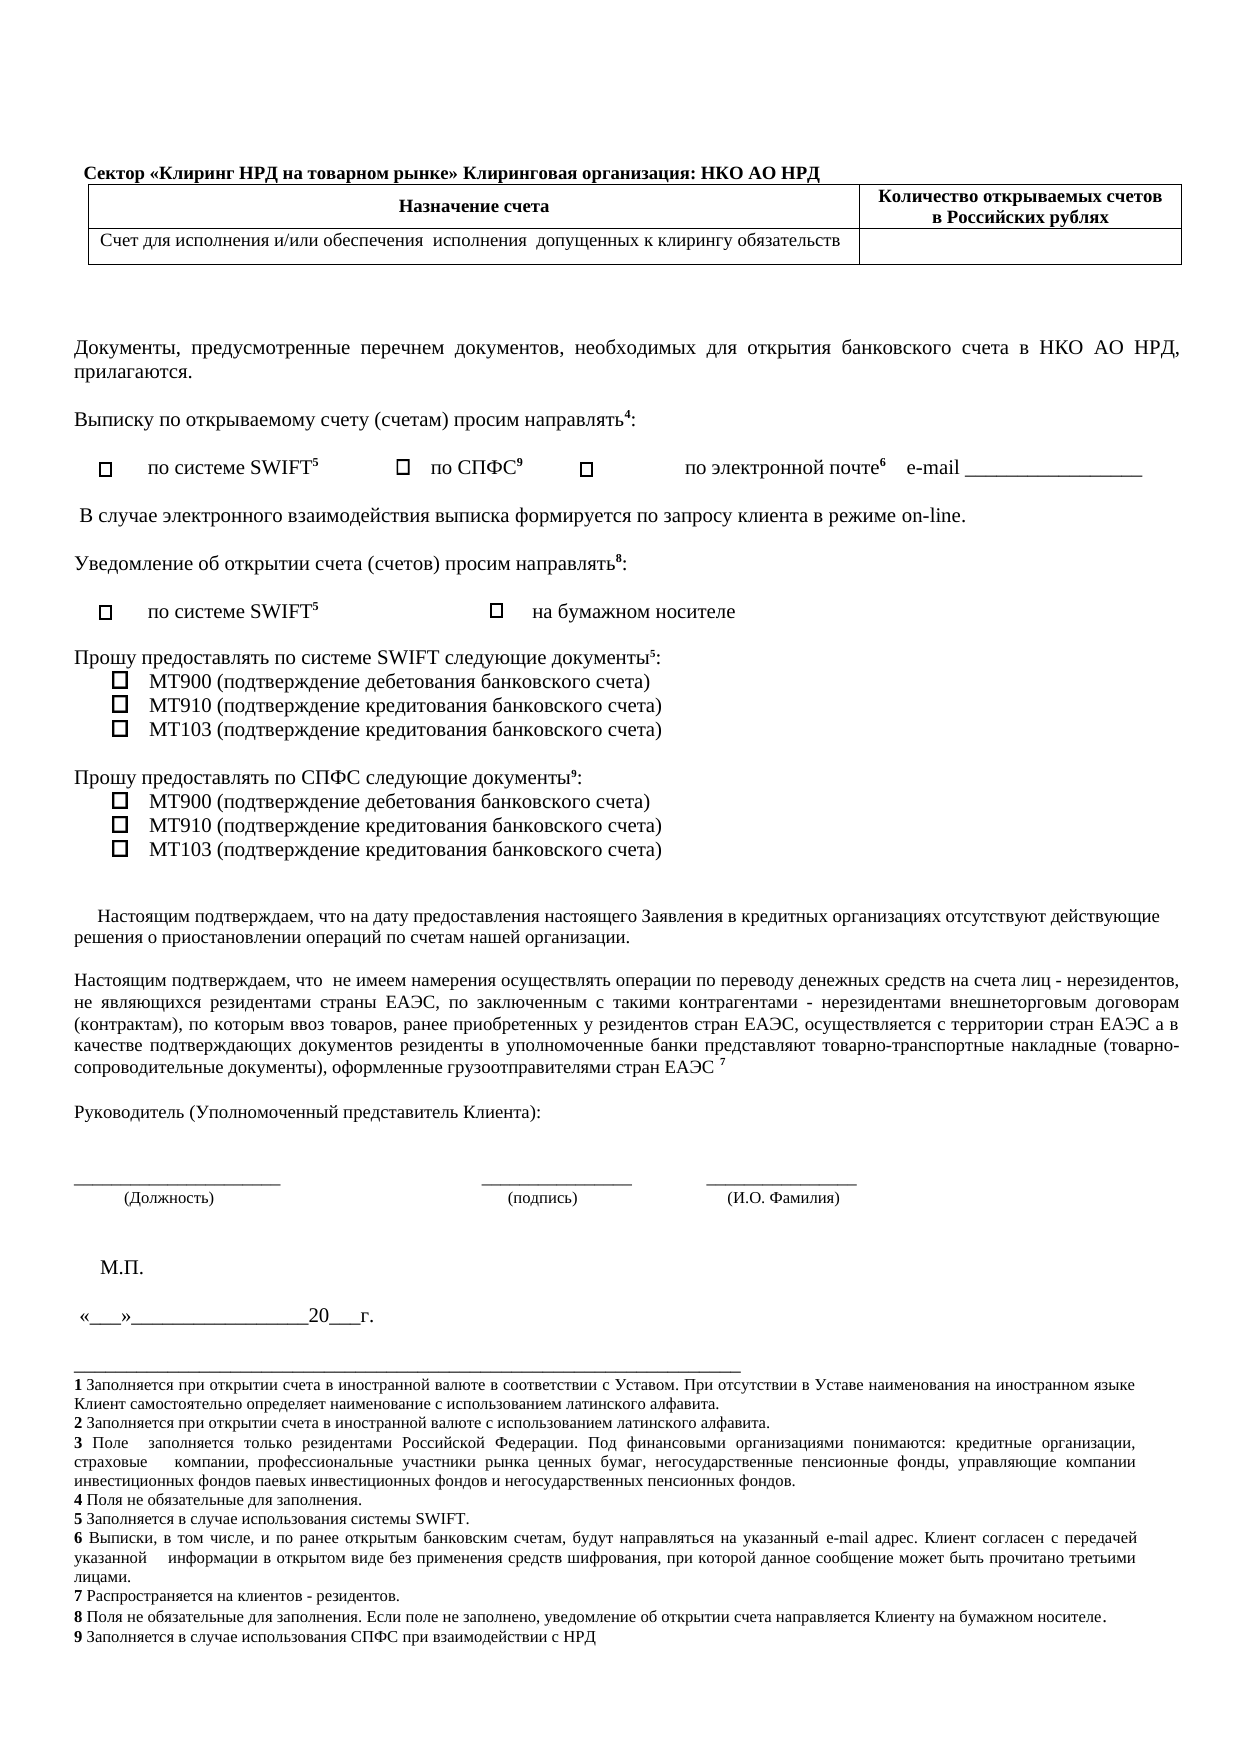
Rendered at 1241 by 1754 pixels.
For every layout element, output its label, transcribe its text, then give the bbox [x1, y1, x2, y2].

text 7 Распространяется на клиентов - резидентов. [74, 1586, 1137, 1605]
picture [112, 792, 128, 809]
table_cell [860, 229, 1181, 264]
picture [112, 671, 128, 689]
text 3 Поле заполняется только резидентами Российской Федерации. Под финансовыми организациями понимаются: кредитные организации, страховые компании, профессиональные участники рынка ценных бумаг, негосударственные пенсионные фонды, управляющие компании инвестиционных фондов паевых инвестиционных фондов и негосударственных пенсионных фондов. [74, 1432, 1137, 1490]
list MT103 (подтверждение кредитования банковского счета) [111, 717, 1181, 741]
list MT910 (подтверждение кредитования банковского счета) [111, 813, 1181, 837]
text Настоящим подтверждаем, что не имеем намерения осуществлять операции по переводу денежных средств на счета лиц - нерезидентов, не являющихся резидентами страны ЕАЭС, по заключенным с такими контрагентами - нерезидентами внешнеторговым договорам (контрактам), по которым ввоз товаров, ранее приобретенных у резидентов стран ЕАЭС, осуществляется с территории стран ЕАЭС а в качестве подтверждающих документов резиденты в уполномоченные банки представляют товарно-транспортные накладные (товарно-сопроводительные документы), оформленные грузоотправителями стран ЕАЭС 7 [74, 969, 1181, 1077]
picture [112, 816, 128, 833]
text 1 Заполняется при открытии счета в иностранной валюте в соответствии с Уставом. При отсутствии в Уставе наименования на иностранном языке Клиент самостоятельно определяет наименование с использованием латинского алфавита. [74, 1375, 1137, 1413]
text решения о приостановлении операций по счетам нашей организации. [74, 926, 1181, 948]
picture [112, 840, 128, 857]
text В случае электронного взаимодействия выписка формируется по запросу клиента в режиме on-line. [74, 503, 1181, 527]
text ______________________ ________________ ________________ [74, 1166, 1181, 1187]
list Уведомление об открытии счета (счетов) просим направлять8: [74, 551, 1181, 575]
text 8 Поля не обязательные для заполнения. Если поле не заполнено, уведомление об открытии счета направляется Клиенту на бумажном носителе. [74, 1605, 1137, 1627]
list Прошу предоставлять по СПФС следующие документы9: [74, 765, 1181, 789]
list по системе SWIFT5 на бумажном носителе [74, 599, 1181, 623]
text Руководитель (Уполномоченный представитель Клиента): [74, 1101, 1181, 1123]
picture [112, 695, 128, 713]
table_cell Счет для исполнения и/или обеспечения исполнения допущенных к клирингу обязательств [89, 229, 859, 264]
table_header Количество открываемых счетов в Российских рублях [860, 185, 1181, 228]
list MT900 (подтверждение дебетования банковского счета) [111, 669, 1181, 693]
table_header Назначение счета [89, 185, 859, 228]
text Документы, предусмотренные перечнем документов, необходимых для открытия банковского счета в НКО АО НРД, прилагаются. [74, 334, 1181, 383]
text 4 Поля не обязательные для заполнения. [74, 1490, 1137, 1509]
text Выписку по открываемому счету (счетам) просим направлять4: [74, 407, 1181, 431]
text М.П. [74, 1255, 1181, 1279]
text «___»_________________20___г. [74, 1303, 1181, 1327]
text 2 Заполняется при открытии счета в иностранной валюте с использованием латинского алфавита. [74, 1413, 1137, 1432]
text Сектор «Клиринг НРД на товарном рынке» Клиринговая организация: НКО АО НРД [74, 162, 1181, 184]
list 9 Заполняется в случае использования СПФС при взаимодействии с НРД [74, 1627, 1181, 1646]
text по системе SWIFT5 по СПФС9 по электронной почте6 е-mail _________________ [74, 455, 1181, 479]
list MT103 (подтверждение кредитования банковского счета) [111, 837, 1181, 861]
text Настоящим подтверждаем, что на дату предоставления настоящего Заявления в кредитных организациях отсутствуют действующие [74, 904, 1181, 926]
picture [112, 720, 128, 737]
list MT910 (подтверждение кредитования банковского счета) [111, 693, 1181, 717]
text 6 Выписки, в том числе, и по ранее открытым банковским счетам, будут направляться на указанный e-mail адрес. Клиент согласен с передачей указанной информации в открытом виде без применения средств шифрования, при которой данное сообщение может быть прочитано третьими лицами. [74, 1528, 1137, 1586]
text ________________________________________________________________ [74, 1351, 1181, 1375]
text (Должность) (подпись) (И.О. Фамилия) [74, 1187, 1181, 1207]
picture [396, 459, 410, 475]
text 5 Заполняется в случае использования системы SWIFT. [74, 1509, 1137, 1528]
list Прошу предоставлять по системе SWIFT следующие документы5: [74, 645, 1181, 669]
list MT900 (подтверждение дебетования банковского счета) [111, 789, 1181, 813]
